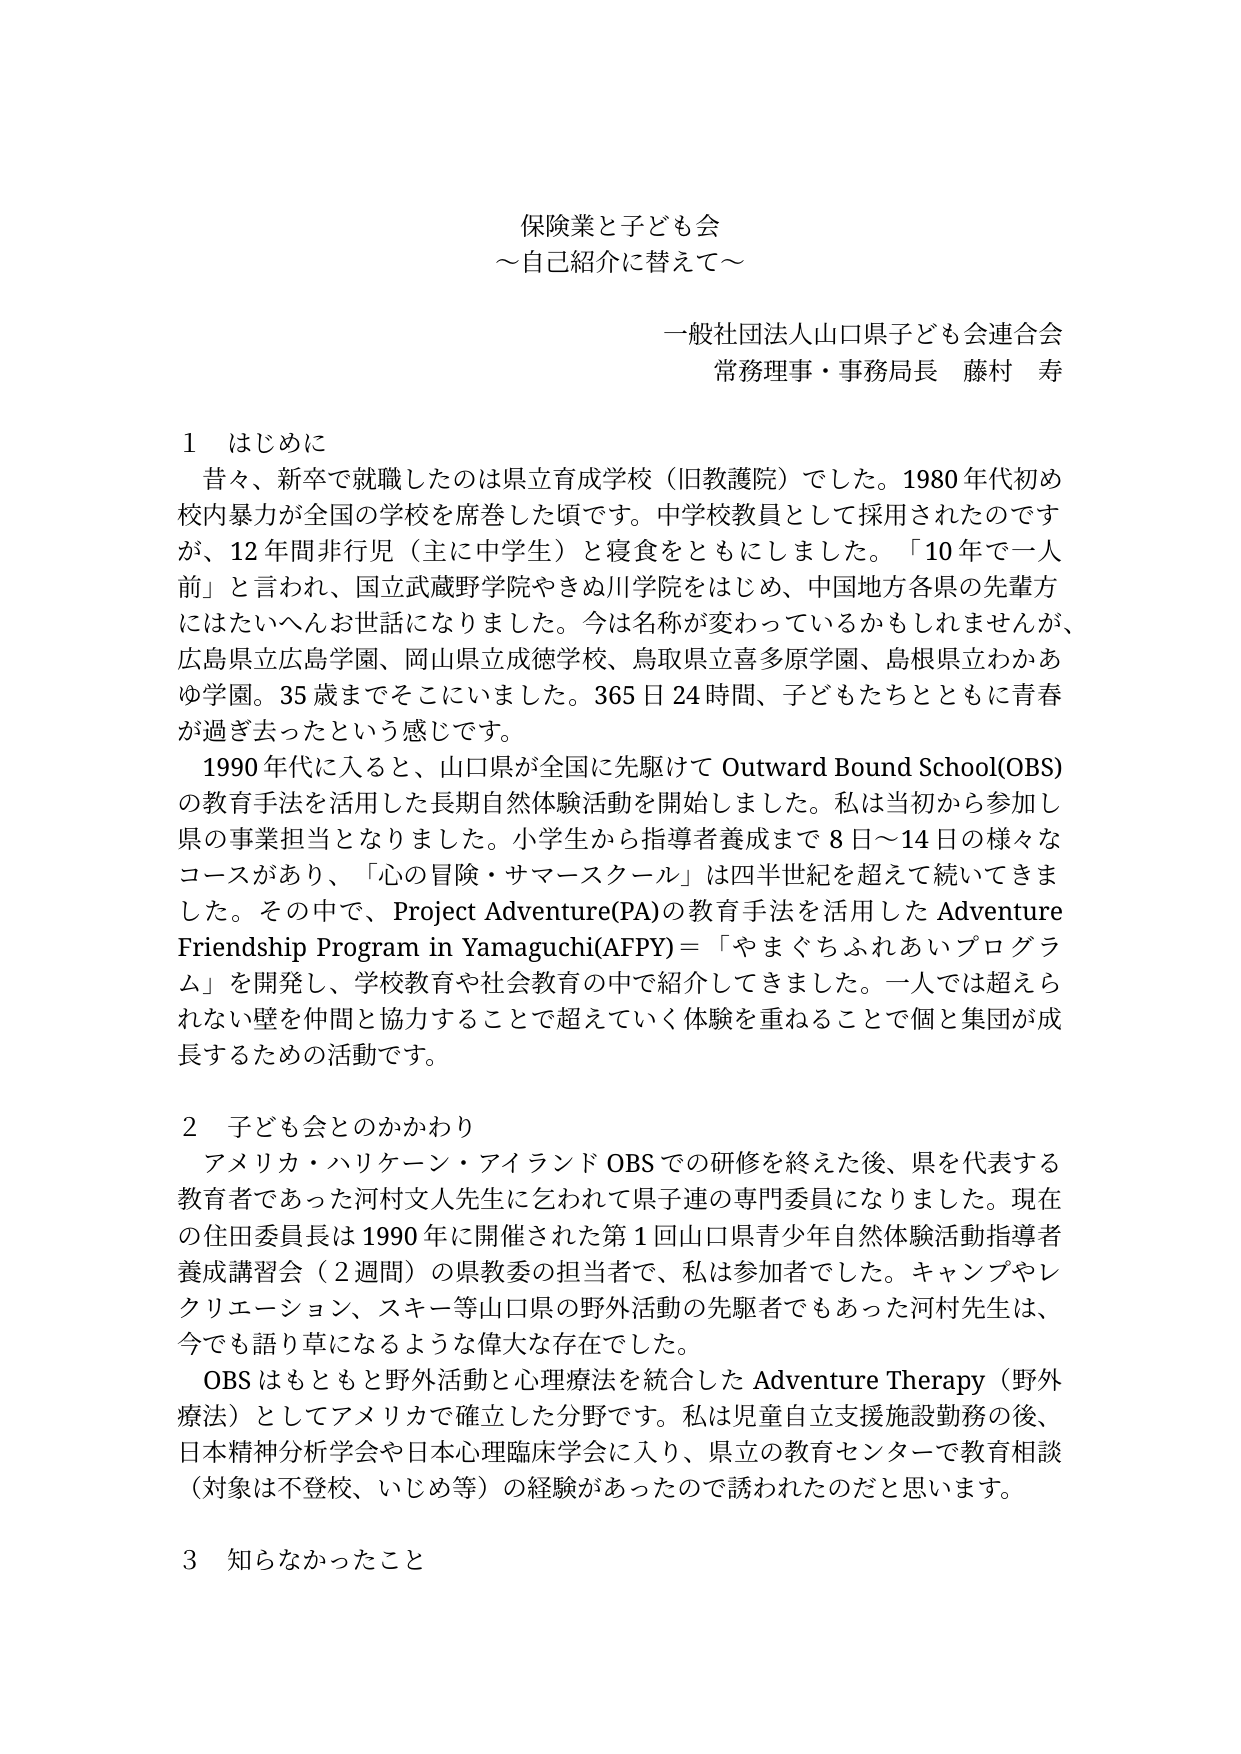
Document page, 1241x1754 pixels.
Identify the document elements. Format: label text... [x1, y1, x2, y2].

text 昔々、新卒で就職したのは県立育成学校（旧教護院）でした。1980年代初め、校内暴力が全国の学校を席巻した頃です。中学校教員として採用されたのですが、12年間非行児（主に中学生）と寝食をともにしました。「10年で一人前」と言われ、国立武蔵野学院やきぬ川学院をはじめ、中国地方各県の先輩方にはたいへんお世話になりました。今は名称が変わっているかもしれませんが、広島県立広島学園、岡山県立成徳学校、鳥取県立喜多原学園、島根県立わかあゆ学園。35歳までそこにいました。365日24時間、子どもたちとともに青春が過ぎ去ったという感じです。 [177, 459, 1063, 748]
text アメリカ・ハリケーン・アイランドOBSでの研修を終えた後、県を代表する教育者であった河村文人先生に乞われて県子連の専門委員になりました。現在の住田委員長は1990年に開催された第1回山口県青少年自然体験活動指導者養成講習会（２週間）の県教委の担当者で、私は参加者でした。キャンプやレクリエーション、スキー等山口県の野外活動の先駆者でもあった河村先生は、今でも語り草になるような偉大な存在でした。 [177, 1144, 1063, 1360]
text ～自己紹介に替えて～ [177, 243, 1063, 279]
text ３ 知らなかったこと [177, 1541, 1063, 1577]
text 1990年代に入ると、山口県が全国に先駆けてOutward Bound School(OBS)の教育手法を活用した長期自然体験活動を開始しました。私は当初から参加し、県の事業担当となりました。小学生から指導者養成まで8日～14日の様々なコースがあり、「心の冒険・サマースクール」は四半世紀を超えて続いてきました。その中で、Project Adventure(PA)の教育手法を活用したAdventure Friendship Program in Yamaguchi(AFPY)＝「やまぐちふれあいプログラム」を開発し、学校教育や社会教育の中で紹介してきました。一人では超えられない壁を仲間と協力することで超えていく体験を重ねることで個と集団が成長するための活動です。 [177, 748, 1063, 1072]
text 常務理事・事務局長 藤村 寿 [177, 351, 1063, 387]
text ２ 子ども会とのかかわり [177, 1108, 1063, 1144]
text １ はじめに [177, 423, 1063, 459]
text 一般社団法人山口県子ども会連合会 [177, 315, 1063, 351]
text OBSはもともと野外活動と心理療法を統合したAdventure Therapy（野外療法）としてアメリカで確立した分野です。私は児童自立支援施設勤務の後、日本精神分析学会や日本心理臨床学会に入り、県立の教育センターで教育相談（対象は不登校、いじめ等）の経験があったので誘われたのだと思います。 [177, 1360, 1063, 1504]
text 保険業と子ども会 [177, 207, 1063, 243]
